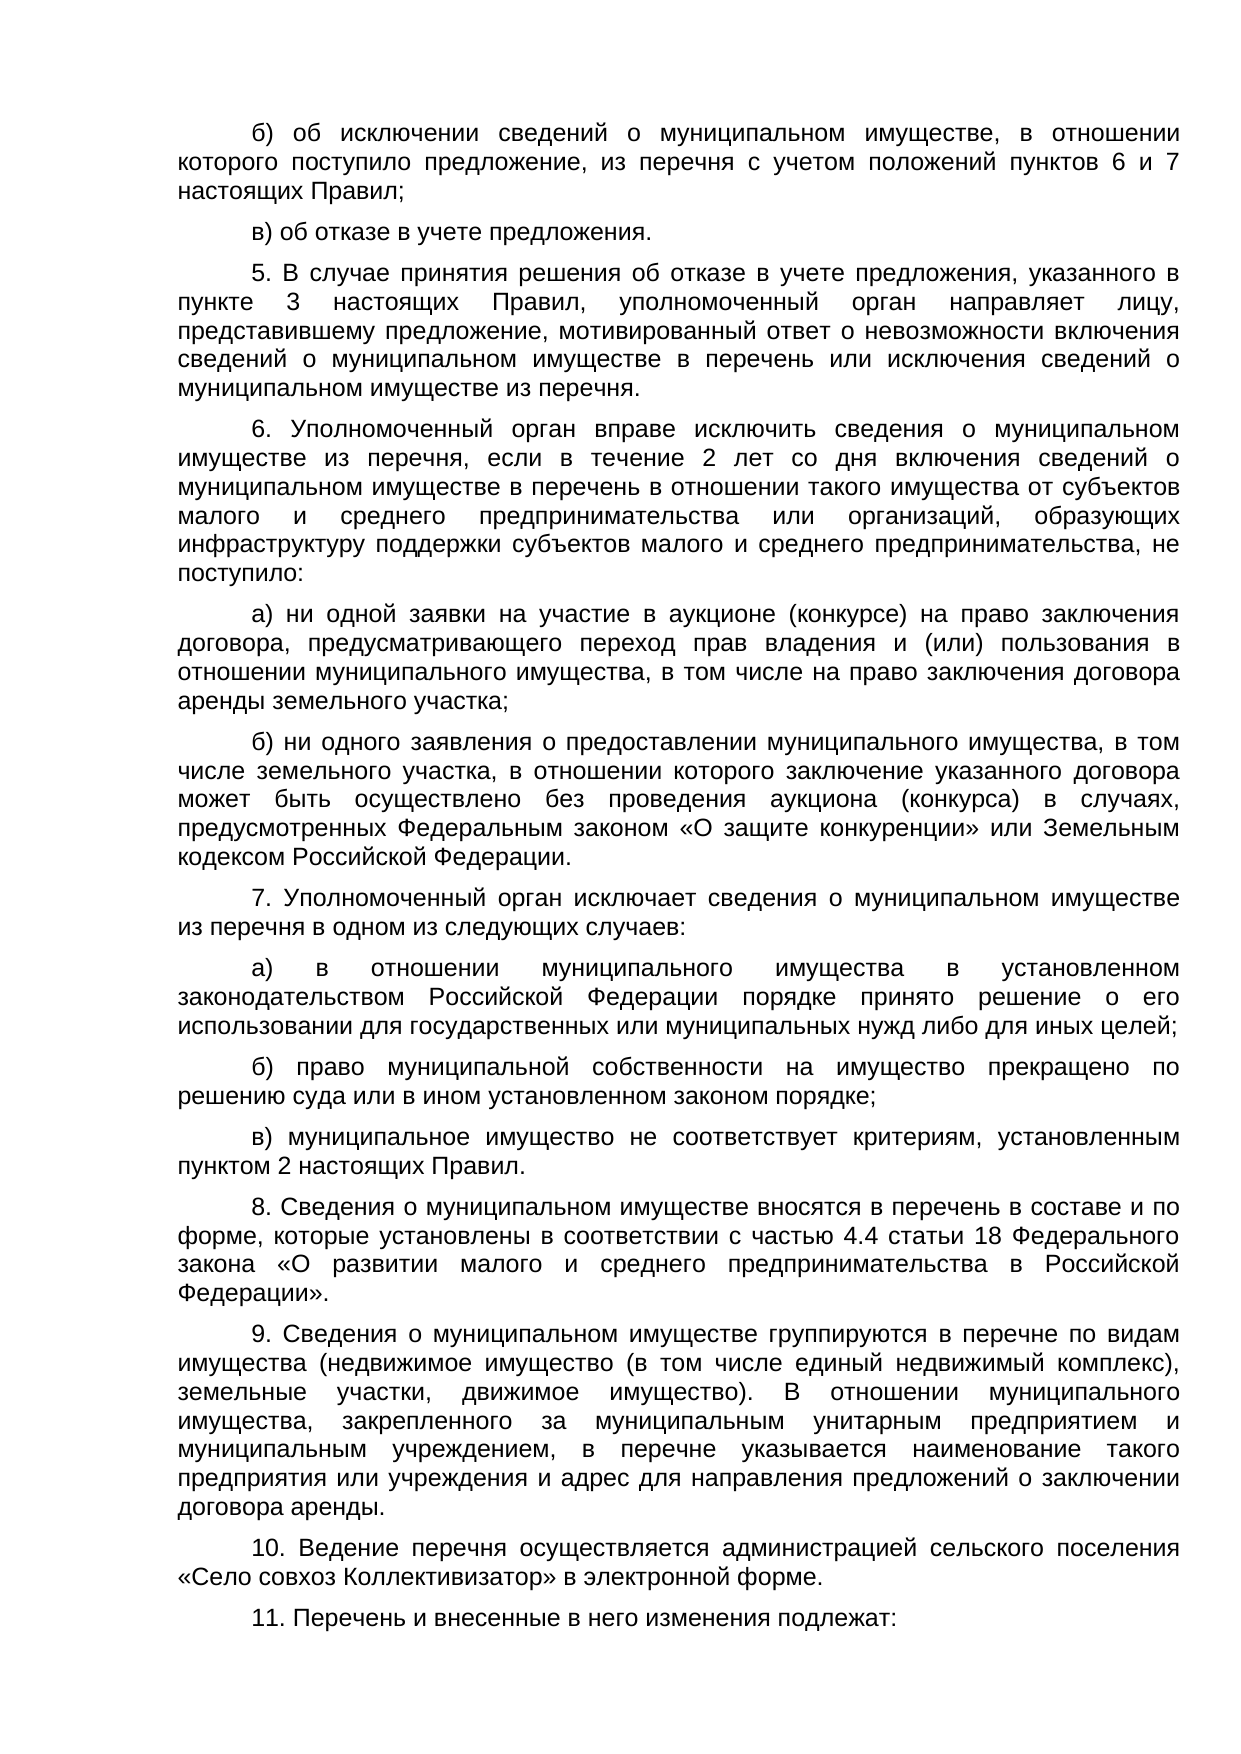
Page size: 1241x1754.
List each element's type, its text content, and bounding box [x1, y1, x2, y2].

text в) об отказе в учете предложения. [177, 217, 1181, 246]
text 10. Ведение перечня осуществляется администрацией сельского поселения «Село совхоз Коллективизатор» в электронной форме. [177, 1533, 1181, 1591]
text 11. Перечень и внесенные в него изменения подлежат: [177, 1603, 1181, 1632]
text 9. Сведения о муниципальном имуществе группируются в перечне по видам имущества (недвижимое имущество (в том числе единый недвижимый комплекс), земельные участки, движимое имущество). В отношении муниципального имущества, закрепленного за муниципальным унитарным предприятием и муниципальным учреждением, в перечне указывается наименование такого предприятия или учреждения и адрес для направления предложений о заключении договора аренды. [177, 1319, 1181, 1521]
text б) право муниципальной собственности на имущество прекращено по решению суда или в ином установленном законом порядке; [177, 1052, 1181, 1109]
text в) муниципальное имущество не соответствует критериям, установленным пунктом 2 настоящих Правил. [177, 1122, 1181, 1179]
text б) об исключении сведений о муниципальном имуществе, в отношении которого поступило предложение, из перечня с учетом положений пунктов 6 и 7 настоящих Правил; [177, 118, 1181, 204]
text 6. Уполномоченный орган вправе исключить сведения о муниципальном имуществе из перечня, если в течение 2 лет со дня включения сведений о муниципальном имуществе в перечень в отношении такого имущества от субъектов малого и среднего предпринимательства или организаций, образующих инфраструктуру поддержки субъектов малого и среднего предпринимательства, не поступило: [177, 414, 1181, 587]
text а) в отношении муниципального имущества в установленном законодательством Российской Федерации порядке принято решение о его использовании для государственных или муниципальных нужд либо для иных целей; [177, 953, 1181, 1039]
text а) ни одной заявки на участие в аукционе (конкурсе) на право заключения договора, предусматривающего переход прав владения и (или) пользования в отношении муниципального имущества, в том числе на право заключения договора аренды земельного участка; [177, 599, 1181, 714]
text б) ни одного заявления о предоставлении муниципального имущества, в том числе земельного участка, в отношении которого заключение указанного договора может быть осуществлено без проведения аукциона (конкурса) в случаях, предусмотренных Федеральным законом «О защите конкуренции» или Земельным кодексом Российской Федерации. [177, 727, 1181, 871]
text 5. В случае принятия решения об отказе в учете предложения, указанного в пункте 3 настоящих Правил, уполномоченный орган направляет лицу, представившему предложение, мотивированный ответ о невозможности включения сведений о муниципальном имуществе в перечень или исключения сведений о муниципальном имуществе из перечня. [177, 258, 1181, 402]
text 7. Уполномоченный орган исключает сведения о муниципальном имуществе из перечня в одном из следующих случаев: [177, 883, 1181, 941]
text 8. Сведения о муниципальном имуществе вносятся в перечень в составе и по форме, которые установлены в соответствии с частью 4.4 статьи 18 Федерального закона «О развитии малого и среднего предпринимательства в Российской Федерации». [177, 1192, 1181, 1307]
